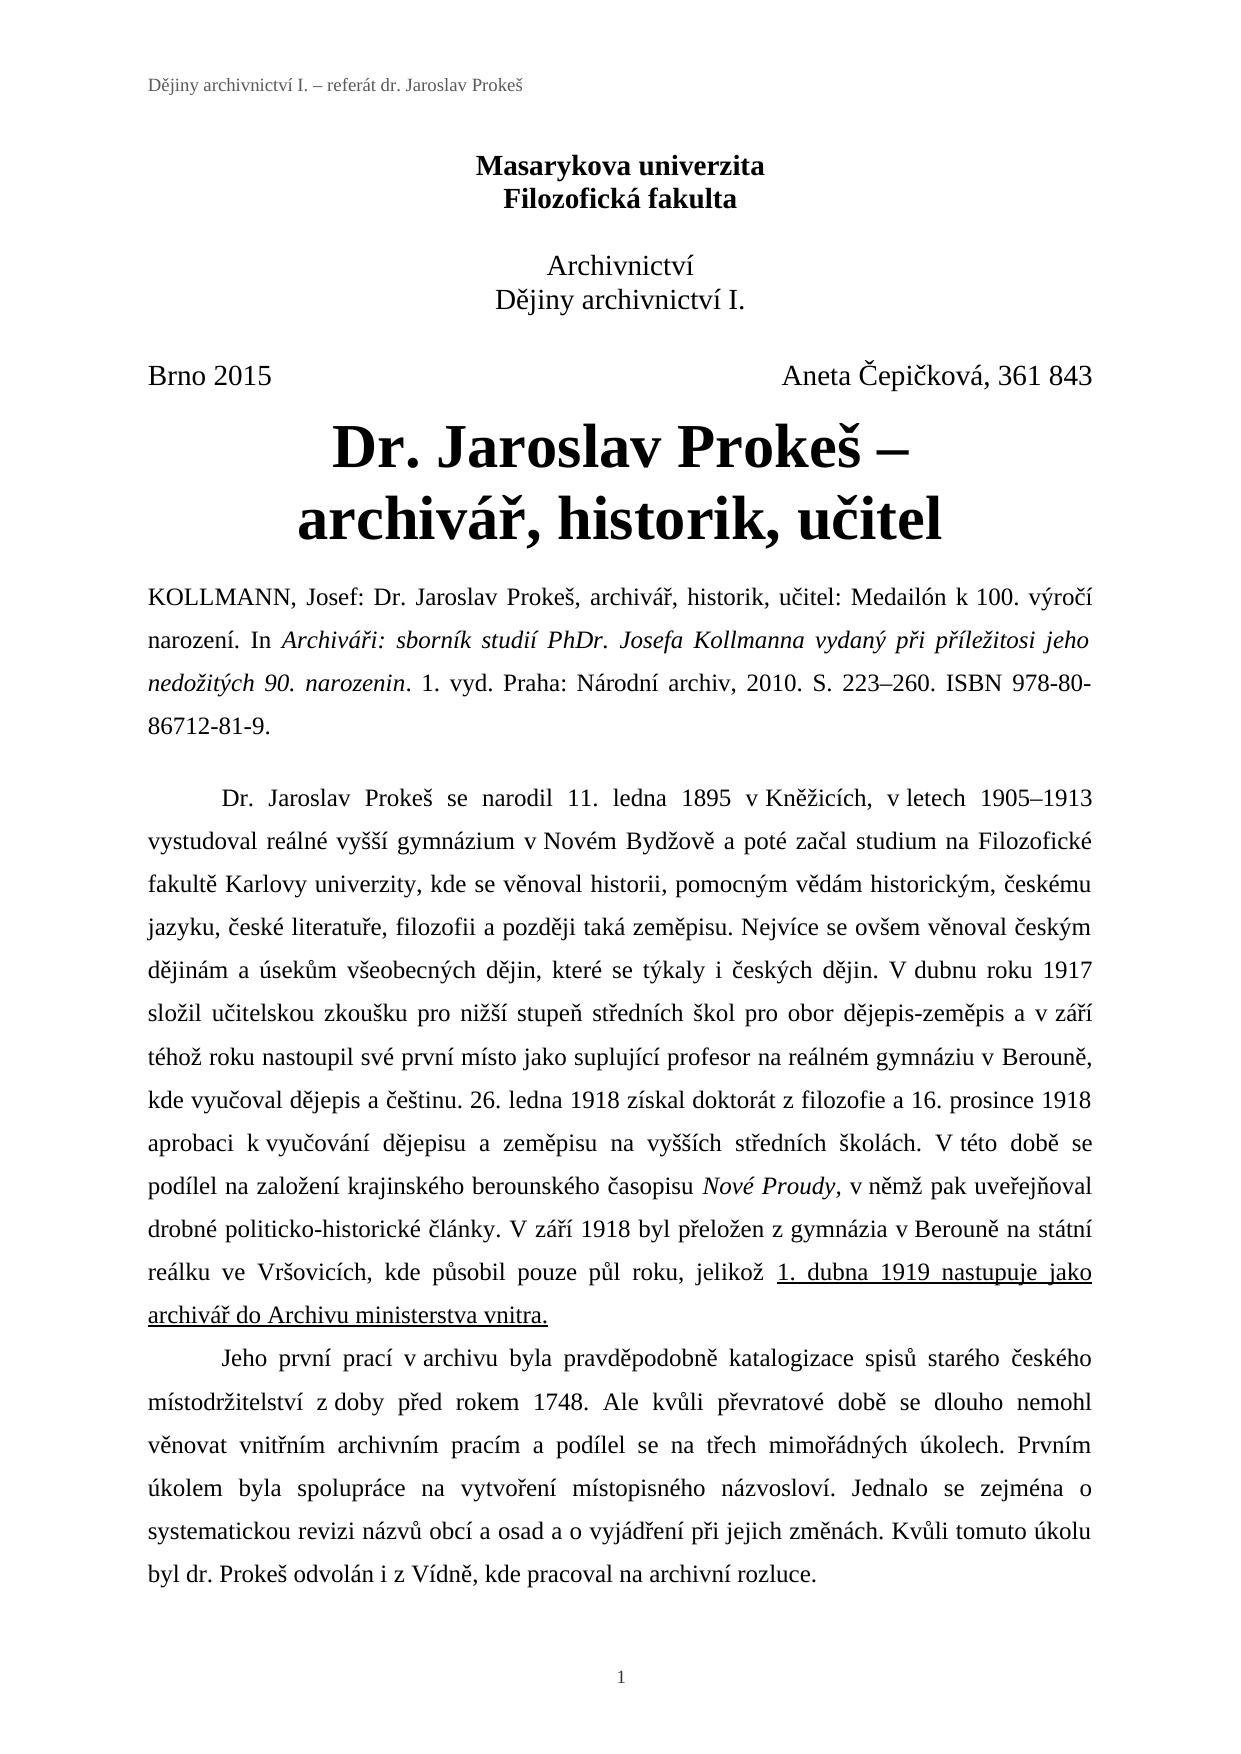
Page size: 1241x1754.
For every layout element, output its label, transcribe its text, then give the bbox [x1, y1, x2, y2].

text Brno 2015 Aneta Čepičková, 361 843 [148, 358, 1092, 392]
text Dějiny archivnictví I. [148, 282, 1092, 315]
text Dr. Jaroslav Prokeš se narodil 11. ledna 1895 v Kněžicích, v letech 1905–1913 vystudoval reálné vyšší gymnázium v Novém Bydžově a poté začal studium na Filozofické fakultě Karlovy univerzity, kde se věnoval historii, pomocným vědám historickým, českému jazyku, české literatuře, filozofii a později taká zeměpisu. Nejvíce se ovšem věnoval českým dějinám a úsekům všeobecných dějin, které se týkaly i českých dějin. V dubnu roku 1917 složil učitelskou zkoušku pro nižší stupeň středních škol pro obor dějepis-zeměpis a v září téhož roku nastoupil své první místo jako suplující profesor na reálném gymnáziu v Berouně, kde vyučoval dějepis a češtinu. 26. ledna 1918 získal doktorát z filozofie a 16. prosince 1918 aprobaci k vyučování dějepisu a zeměpisu na vyšších středních školách. V této době se podílel na založení krajinského berounského časopisu Nové Proudy, v němž pak uveřejňoval drobné politicko-historické články. V září 1918 byl přeložen z gymnázia v Berouně na státní reálku ve Vršovicích, kde působil pouze půl roku, jelikož 1. dubna 1919 nastupuje jako archivář do Archivu ministerstva vnitra. [148, 783, 1092, 1329]
text Filozofická fakulta [148, 181, 1092, 215]
list KOLLMANN, Josef: Dr. Jaroslav Prokeš, archivář, historik, učitel: Medailón k 100. výročí narození. In Archiváři: sborník studií PhDr. Josefa Kollmanna vydaný při příležitosi jeho nedožitých 90. narozenin. 1. vyd. Praha: Národní archiv, 2010. S. 223–260. ISBN 978-80-86712-81-9. [148, 582, 1092, 740]
text Dr. Jaroslav Prokeš – [148, 409, 1092, 481]
text Masarykova univerzita [148, 148, 1092, 181]
text Archivnictví [148, 248, 1092, 282]
text Jeho první prací v archivu byla pravděpodobně katalogizace spisů starého českého místodržitelství z doby před rokem 1748. Ale kvůli převratové době se dlouho nemohl věnovat vnitřním archivním pracím a podílel se na třech mimořádných úkolech. Prvním úkolem byla spolupráce na vytvoření místopisného názvosloví. Jednalo se zejména o systematickou revizi názvů obcí a osad a o vyjádření při jejich změnách. Kvůli tomuto úkolu byl dr. Prokeš odvolán i z Vídně, kde pracoval na archivní rozluce. [148, 1343, 1092, 1588]
text archivář, historik, učitel [148, 481, 1092, 553]
